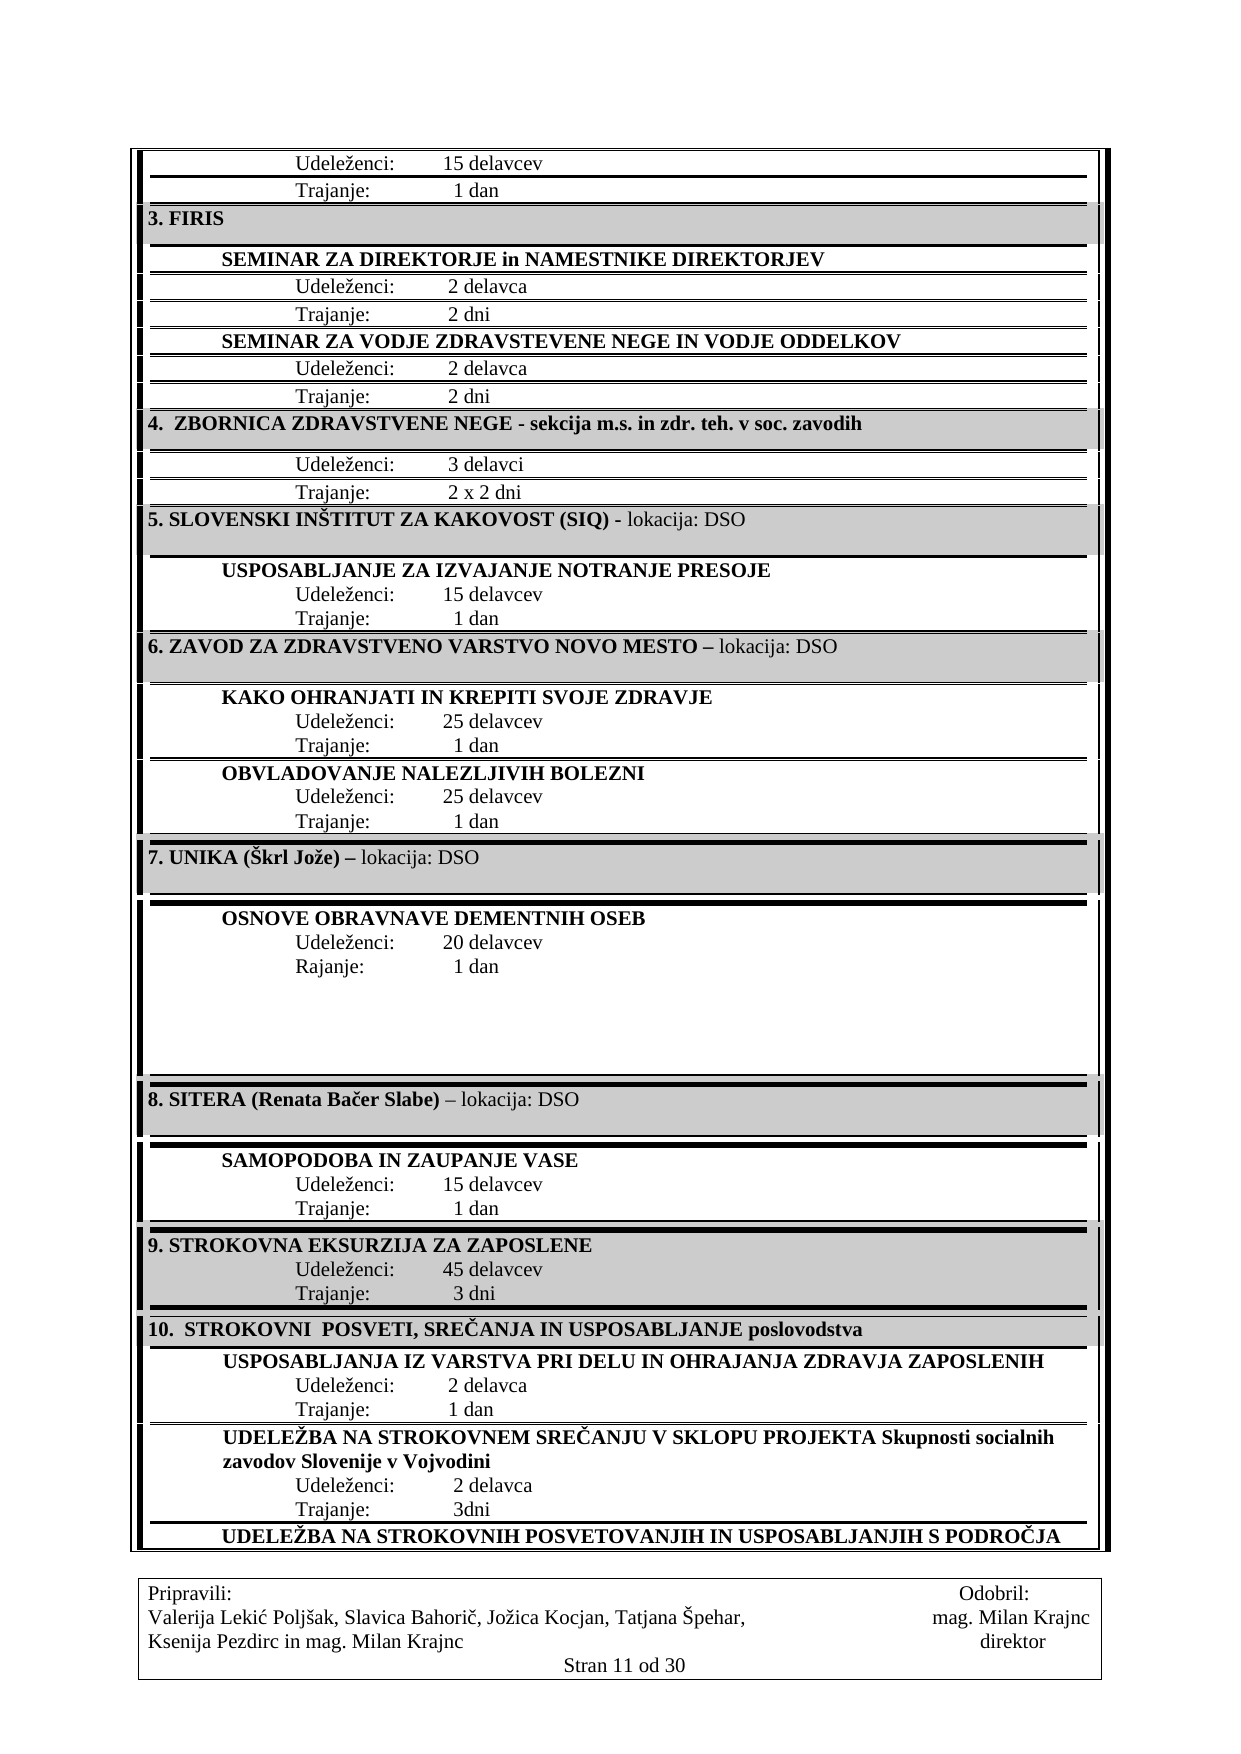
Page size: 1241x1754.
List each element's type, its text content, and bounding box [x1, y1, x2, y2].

table_cell SEMINAR ZA DIREKTORJE in NAMESTNIKE DIREKTORJEV [143, 244, 1098, 271]
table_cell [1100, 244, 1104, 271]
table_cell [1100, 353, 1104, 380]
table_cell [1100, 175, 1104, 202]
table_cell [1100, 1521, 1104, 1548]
table_cell Udeleženci: 15 delavcev [136, 149, 1104, 175]
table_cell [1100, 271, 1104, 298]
table_cell Trajanje: 2 x 2 dni [143, 476, 1099, 504]
table_cell 7. UNIKA (Škrl Jože) – lokacija: DSO [136, 833, 1104, 893]
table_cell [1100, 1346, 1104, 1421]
table_cell 8. SITERA (Renata Bačer Slabe) – lokacija: DSO [136, 1074, 1104, 1135]
table_cell KAKO OHRANJATI IN KREPITI SVOJE ZDRAVJE Udeleženci: 25 delavcev Trajanje: 1 dan [136, 682, 1104, 757]
table_cell SEMINAR ZA VODJE ZDRAVSTEVENE NEGE IN VODJE ODDELKOV [136, 326, 1104, 353]
table_cell Udeleženci: 3 delavci [143, 449, 1099, 476]
table_cell OBVLADOVANJE NALEZLJIVIH BOLEZNI Udeleženci: 25 delavcev Trajanje: 1 dan [143, 757, 1099, 833]
table_cell Trajanje: 2 dni [143, 380, 1099, 408]
table_cell UDELEŽBA NA STROKOVNIH POSVETOVANJIH IN USPOSABLJANJIH S PODROČJA POSLOVODENJA Udeleženci: 4 delavci Trajanje: 1 – 2 dni [143, 1521, 1098, 1548]
table_cell Udeleženci: 2 delavca [143, 353, 1099, 380]
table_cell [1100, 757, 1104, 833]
table_cell 9. STROKOVNA EKSURZIJA ZA ZAPOSLENE Udeleženci: 45 delavcev Trajanje: 3 dni [136, 1220, 1104, 1305]
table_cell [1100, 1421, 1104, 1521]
table_cell 5. SLOVENSKI INŠTITUT ZA KAKOVOST (SIQ) - lokacija: DSO [136, 504, 1104, 555]
table_cell 4. ZBORNICA ZDRAVSTVENE NEGE - sekcija m.s. in zdr. teh. v soc. zavodih [136, 408, 1104, 449]
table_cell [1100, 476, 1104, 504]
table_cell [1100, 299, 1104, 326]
table_cell OSNOVE OBRAVNAVE DEMENTNIH OSEB Udeleženci: 20 delavcev Rajanje: 1 dan [136, 893, 1104, 1074]
table_cell Trajanje: 2 dni [143, 299, 1099, 326]
table_cell 6. ZAVOD ZA ZDRAVSTVENO VARSTVO NOVO MESTO – lokacija: DSO [143, 630, 1099, 682]
table_cell 3. FIRIS [143, 202, 1099, 244]
table_cell USPOSABLJANJA IZ VARSTVA PRI DELU IN OHRAJANJA ZDRAVJA ZAPOSLENIH Udeleženci: 2 delavca Trajanje: 1 dan [143, 1346, 1098, 1421]
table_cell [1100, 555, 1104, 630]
table_cell Trajanje: 1 dan [143, 175, 1098, 202]
table_cell UDELEŽBA NA STROKOVNEM SREČANJU V SKLOPU PROJEKTA Skupnosti socialnih zavodov Slovenije v Vojvodini Udeleženci: 2 delavca Trajanje: 3dni [143, 1421, 1099, 1521]
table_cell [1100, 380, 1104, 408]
table_cell USPOSABLJANJE ZA IZVAJANJE NOTRANJE PRESOJE Udeleženci: 15 delavcev Trajanje: 1 dan [143, 555, 1098, 630]
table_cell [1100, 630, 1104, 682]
table_cell 10. STROKOVNI POSVETI, SREČANJA IN USPOSABLJANJE poslovodstva [136, 1305, 1104, 1346]
table_cell SAMOPODOBA IN ZAUPANJE VASE Udeleženci: 15 delavcev Trajanje: 1 dan [136, 1135, 1104, 1220]
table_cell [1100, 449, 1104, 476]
table_cell Udeleženci: 2 delavca [143, 271, 1099, 298]
